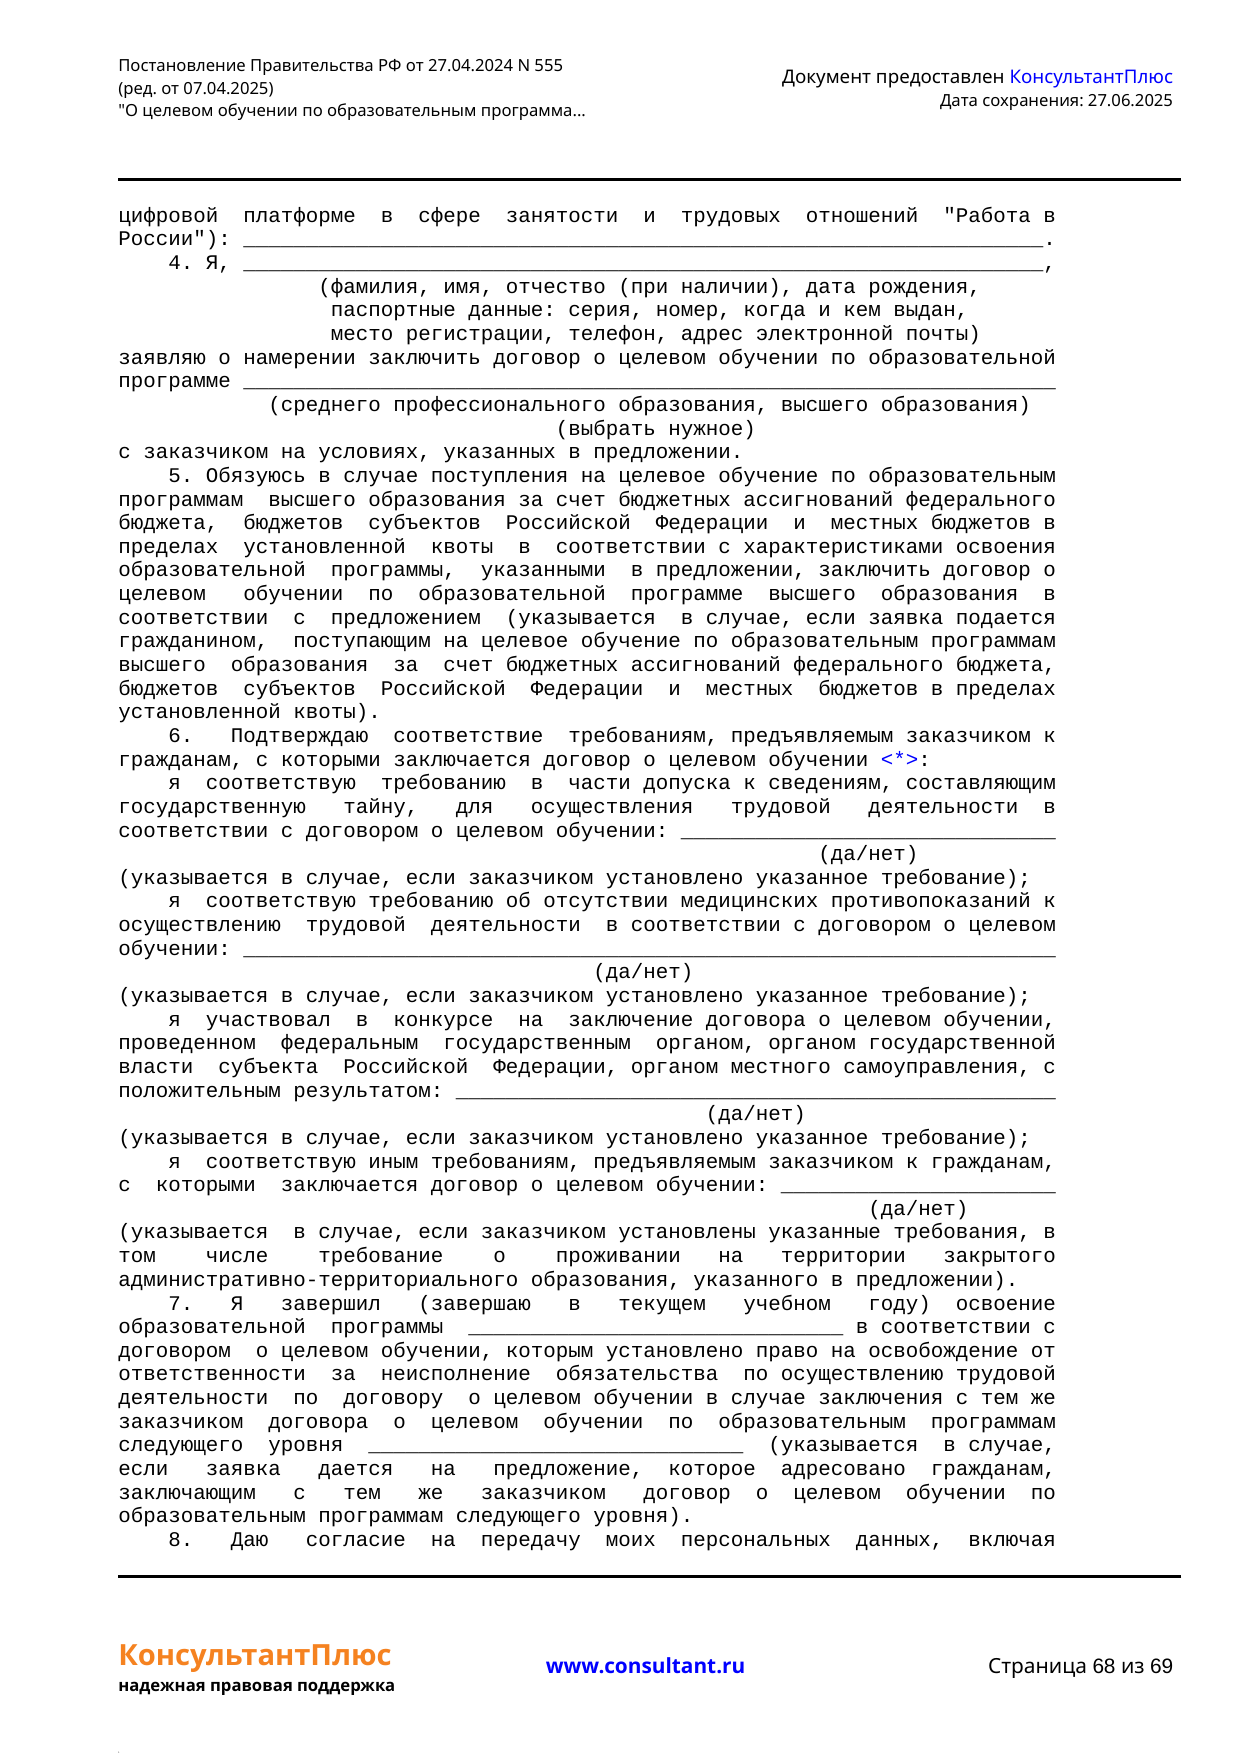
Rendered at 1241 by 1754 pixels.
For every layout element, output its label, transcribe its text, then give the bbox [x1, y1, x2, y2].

text (указывается в случае, если заказчиком установлены указанные требования, в [118, 1222, 1181, 1245]
text заключающим с тем же заказчиком договор о целевом обучении по [118, 1482, 1181, 1505]
text установленной квоты). [118, 701, 1181, 725]
text пределах установленной квоты в соответствии с характеристиками освоения [118, 536, 1181, 559]
text проведенном федеральным государственным органом, органом государственной [118, 1032, 1181, 1056]
text я соответствую требованию в части допуска к сведениям, составляющим [118, 772, 1181, 796]
text если заявка дается на предложение, которое адресовано гражданам, [118, 1458, 1181, 1482]
text бюджетов субъектов Российской Федерации и местных бюджетов в пределах [118, 678, 1181, 701]
text (указывается в случае, если заказчиком установлено указанное требование); [118, 985, 1181, 1009]
text программам высшего образования за счет бюджетных ассигнований федерального [118, 488, 1181, 512]
text (фамилия, имя, отчество (при наличии), дата рождения, [118, 276, 1181, 299]
text паспортные данные: серия, номер, когда и кем выдан, [118, 299, 1181, 323]
text образовательной программы, указанными в предложении, заключить договор о [118, 559, 1181, 583]
text 4. Я, ________________________________________________________________, [118, 252, 1181, 276]
text (среднего профессионального образования, высшего образования) [118, 394, 1181, 418]
text 8. Даю согласие на передачу моих персональных данных, включая [118, 1529, 1181, 1553]
text том числе требование о проживании на территории закрытого [118, 1245, 1181, 1269]
text (выбрать нужное) [118, 418, 1181, 441]
text я соответствую иным требованиям, предъявляемым заказчиком к гражданам, [118, 1151, 1181, 1174]
text России"): ________________________________________________________________. [118, 228, 1181, 252]
text 6. Подтверждаю соответствие требованиям, предъявляемым заказчиком к [118, 725, 1181, 749]
text государственную тайну, для осуществления трудовой деятельности в [118, 796, 1181, 819]
text положительным результатом: ________________________________________________ [118, 1080, 1181, 1103]
text цифровой платформе в сфере занятости и трудовых отношений "Работа в [118, 205, 1181, 228]
text с заказчиком на условиях, указанных в предложении. [118, 441, 1181, 465]
text программе _________________________________________________________________ [118, 370, 1181, 394]
text (указывается в случае, если заказчиком установлено указанное требование); [118, 867, 1181, 891]
text (да/нет) [118, 1198, 1181, 1222]
text целевом обучении по образовательной программе высшего образования в [118, 583, 1181, 607]
text (да/нет) [118, 961, 1181, 985]
text 5. Обязуюсь в случае поступления на целевое обучение по образовательным [118, 465, 1181, 488]
text соответствии с предложением (указывается в случае, если заявка подается [118, 607, 1181, 630]
text я соответствую требованию об отсутствии медицинских противопоказаний к [118, 891, 1181, 914]
text (указывается в случае, если заказчиком установлено указанное требование); [118, 1127, 1181, 1151]
text административно-территориального образования, указанного в предложении). [118, 1269, 1181, 1292]
text образовательным программам следующего уровня). [118, 1505, 1181, 1529]
text ответственности за неисполнение обязательства по осуществлению трудовой [118, 1363, 1181, 1387]
text я участвовал в конкурсе на заключение договора о целевом обучении, [118, 1009, 1181, 1032]
text гражданином, поступающим на целевое обучение по образовательным программам [118, 630, 1181, 654]
text заявляю о намерении заключить договор о целевом обучении по образовательной [118, 347, 1181, 370]
text высшего образования за счет бюджетных ассигнований федерального бюджета, [118, 654, 1181, 678]
text бюджета, бюджетов субъектов Российской Федерации и местных бюджетов в [118, 512, 1181, 536]
text власти субъекта Российской Федерации, органом местного самоуправления, с [118, 1056, 1181, 1080]
text следующего уровня ______________________________ (указывается в случае, [118, 1434, 1181, 1458]
text 7. Я завершил (завершаю в текущем учебном году) освоение [118, 1292, 1181, 1316]
text деятельности по договору о целевом обучении в случае заключения с тем же [118, 1387, 1181, 1411]
text (да/нет) [118, 843, 1181, 867]
text гражданам, с которыми заключается договор о целевом обучении <*>: [118, 749, 1181, 772]
text место регистрации, телефон, адрес электронной почты) [118, 323, 1181, 347]
text с которыми заключается договор о целевом обучении: ______________________ [118, 1174, 1181, 1198]
text обучении: _________________________________________________________________ [118, 938, 1181, 961]
text договором о целевом обучении, которым установлено право на освобождение от [118, 1340, 1181, 1363]
text соответствии с договором о целевом обучении: ______________________________ [118, 819, 1181, 843]
text (да/нет) [118, 1103, 1181, 1127]
text осуществлению трудовой деятельности в соответствии с договором о целевом [118, 914, 1181, 938]
text заказчиком договора о целевом обучении по образовательным программам [118, 1411, 1181, 1434]
text образовательной программы ______________________________ в соответствии с [118, 1316, 1181, 1340]
